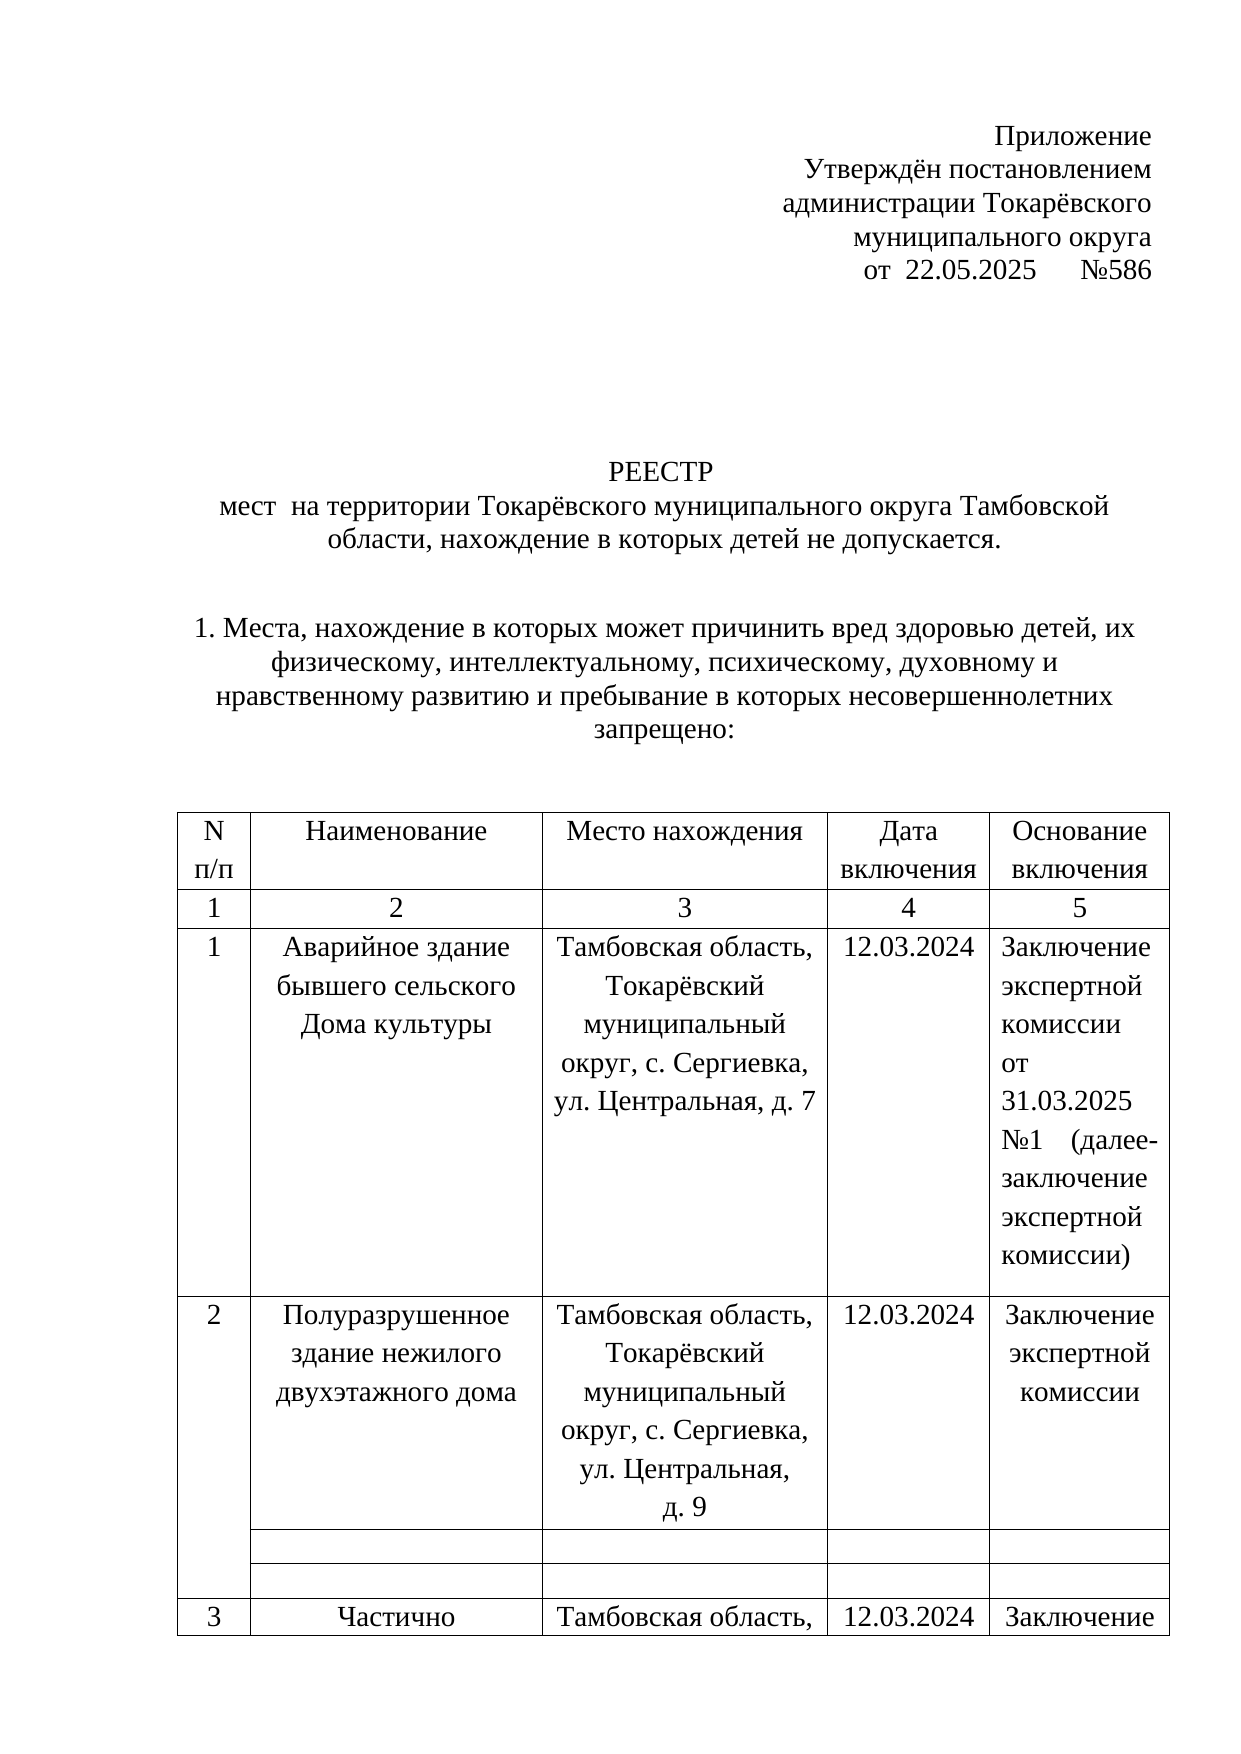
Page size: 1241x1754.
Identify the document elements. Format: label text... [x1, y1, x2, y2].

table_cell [990, 1599, 1169, 1635]
subtitle от 22.05.2025 №586 [177, 252, 1152, 286]
table_cell [990, 1530, 1169, 1563]
table_cell 3 [543, 890, 827, 928]
table_cell Аварийное здание бывшего сельского Дома культуры [251, 929, 542, 1296]
table_cell 12.03.2024 [828, 1599, 989, 1635]
subtitle РЕЕСТР мест на территории Токарёвского муниципального округа Тамбовской области, нахождение в которых детей не допускается. [177, 454, 1152, 555]
table_cell [251, 1530, 542, 1563]
table_cell 2 [178, 1297, 250, 1598]
table_cell 3 [178, 1599, 250, 1635]
table_cell 4 [828, 890, 989, 928]
table_header Основание включения [990, 813, 1169, 889]
table_cell [990, 1564, 1169, 1598]
subtitle администрации Токарёвского [177, 185, 1152, 219]
table_cell [543, 1564, 827, 1598]
table_cell 2 [251, 890, 542, 928]
subtitle Приложение [177, 118, 1152, 152]
table_cell [543, 1530, 827, 1563]
table_cell 12.03.2024 [828, 929, 989, 1296]
table_cell 5 [990, 890, 1169, 928]
table_header Дата включения [828, 813, 989, 889]
table_header Наименование [251, 813, 542, 889]
table_cell Тамбовская область, Токарёвский муниципальный округ, с. Сергиевка, ул. Центральная, д. 7 [543, 929, 827, 1296]
table_cell Тамбовская область, Токарёвский муниципальный округ, с. Сергиевка, ул. Центральная, д. 9 [543, 1297, 827, 1528]
table_header Место нахождения [543, 813, 827, 889]
table_cell Заключение экспертной комиссии [990, 1297, 1169, 1528]
table_cell [251, 1564, 542, 1598]
table_cell 12.03.2024 [828, 1297, 989, 1528]
table_cell 1 [178, 929, 250, 1296]
table_cell [828, 1530, 989, 1563]
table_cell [543, 1599, 827, 1635]
table_header N п/п [178, 813, 250, 889]
subtitle муниципального округа [177, 219, 1152, 252]
table_cell [828, 1564, 989, 1598]
subtitle 1. Места, нахождение в которых может причинить вред здоровью детей, их физическому, интеллектуальному, психическому, духовному и нравственному развитию и пребывание в которых несовершеннолетних запрещено: [177, 611, 1152, 745]
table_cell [251, 1599, 542, 1635]
table_cell 1 [178, 890, 250, 928]
table_cell Полуразрушенное здание нежилого двухэтажного дома [251, 1297, 542, 1528]
table_cell Заключение экспертной комиссии от 31.03.2025 №1 (далее- заключение экспертной комиссии) [990, 929, 1169, 1296]
subtitle Утверждён постановлением [177, 152, 1152, 185]
